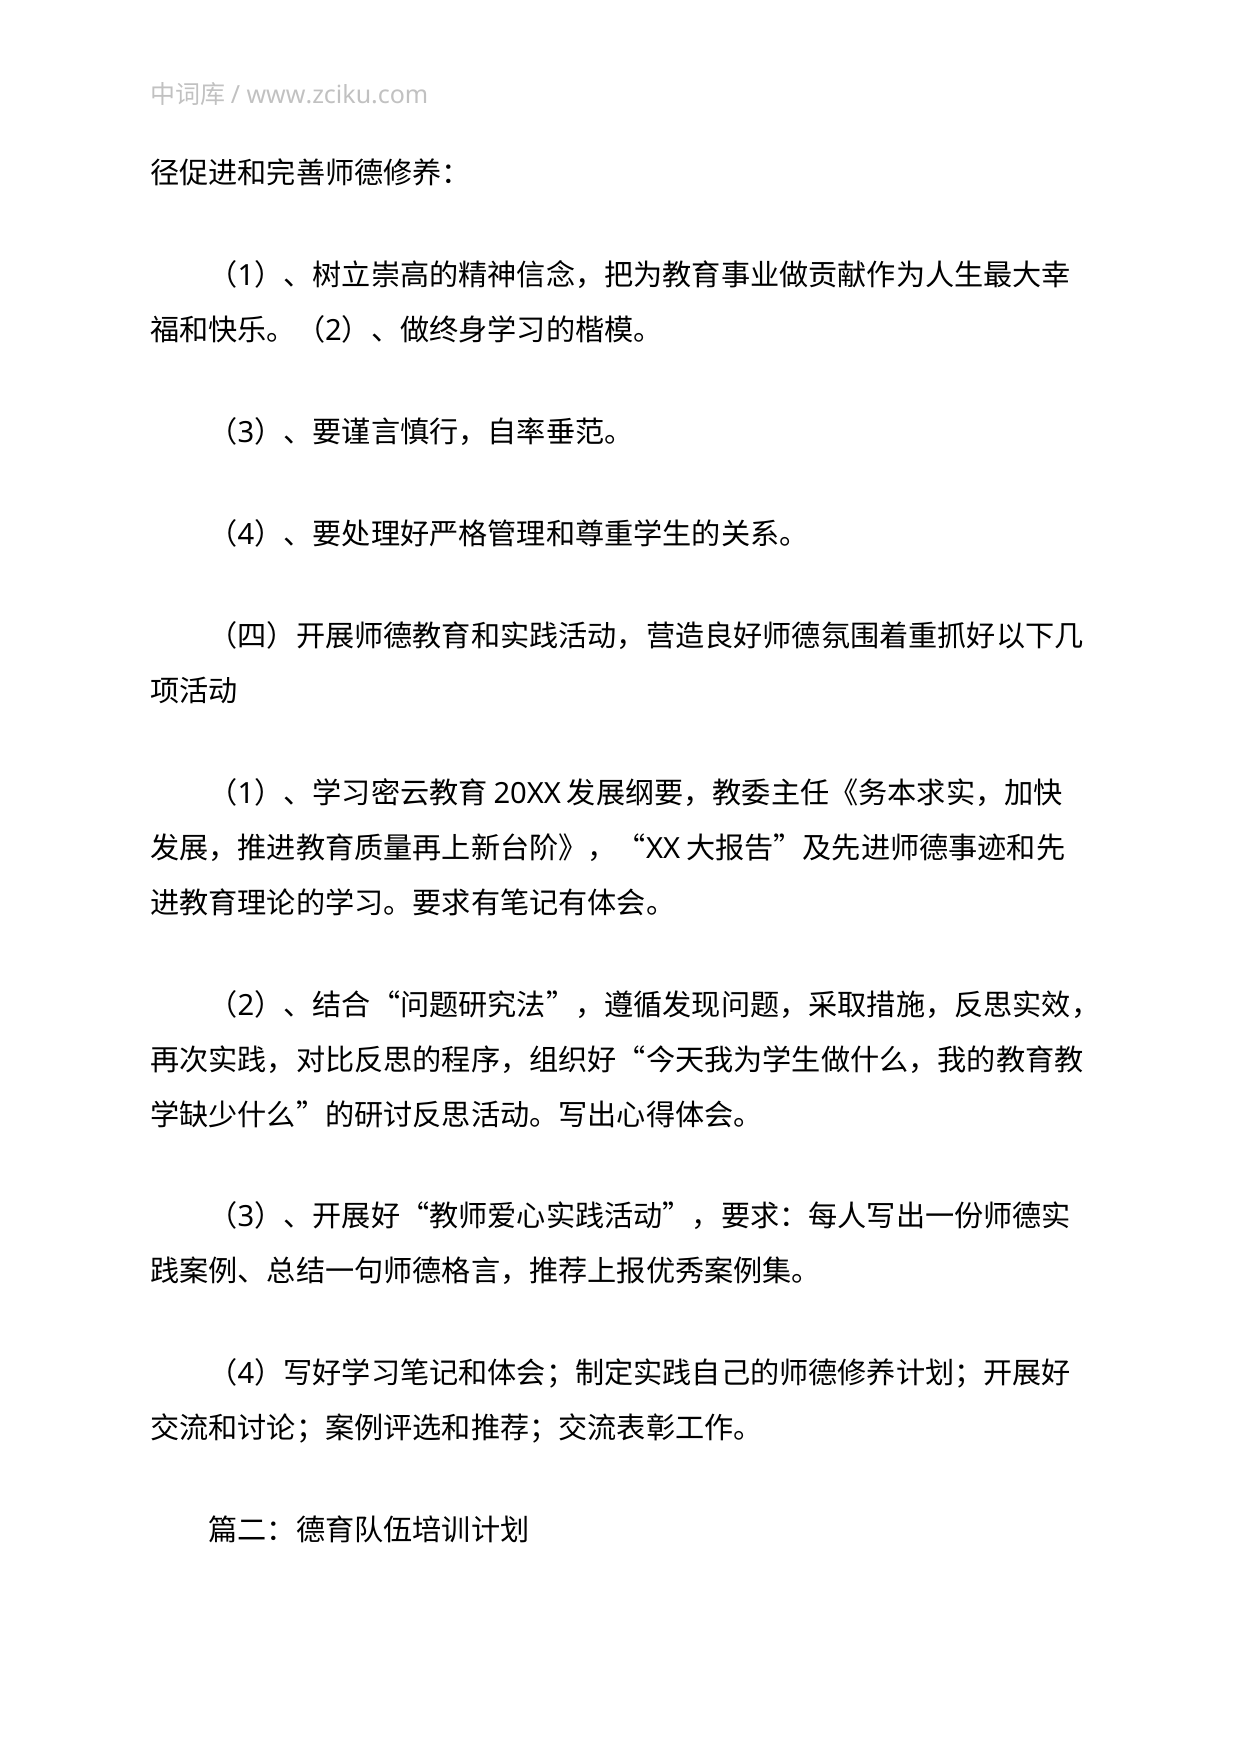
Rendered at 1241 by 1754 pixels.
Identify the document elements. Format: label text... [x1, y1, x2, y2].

text （1）、学习密云教育20XX发展纲要，教委主任《务本求实，加快发展，推进教育质量再上新台阶》，“XX大报告”及先进师德事迹和先进教育理论的学习。要求有笔记有体会。 [150, 769, 1090, 922]
text （四）开展师德教育和实践活动，营造良好师德氛围着重抓好以下几项活动 [150, 613, 1090, 710]
text （3）、要谨言慎行，自率垂范。 [150, 409, 1090, 451]
text 篇二：德育队伍培训计划 [150, 1506, 1090, 1549]
text （1）、树立崇高的精神信念，把为教育事业做贡献作为人生最大幸福和快乐。（2）、做终身学习的楷模。 [150, 252, 1090, 349]
text （4）写好学习笔记和体会；制定实践自己的师德修养计划；开展好交流和讨论；案例评选和推荐；交流表彰工作。 [150, 1349, 1090, 1447]
text （4）、要处理好严格管理和尊重学生的关系。 [150, 511, 1090, 553]
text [150, 150, 1090, 192]
text （2）、结合“问题研究法”，遵循发现问题，采取措施，反思实效，再次实践，对比反思的程序，组织好“今天我为学生做什么，我的教育教学缺少什么”的研讨反思活动。写出心得体会。 [150, 981, 1090, 1133]
text （3）、开展好“教师爱心实践活动”，要求：每人写出一份师德实践案例、总结一句师德格言，推荐上报优秀案例集。 [150, 1193, 1090, 1290]
